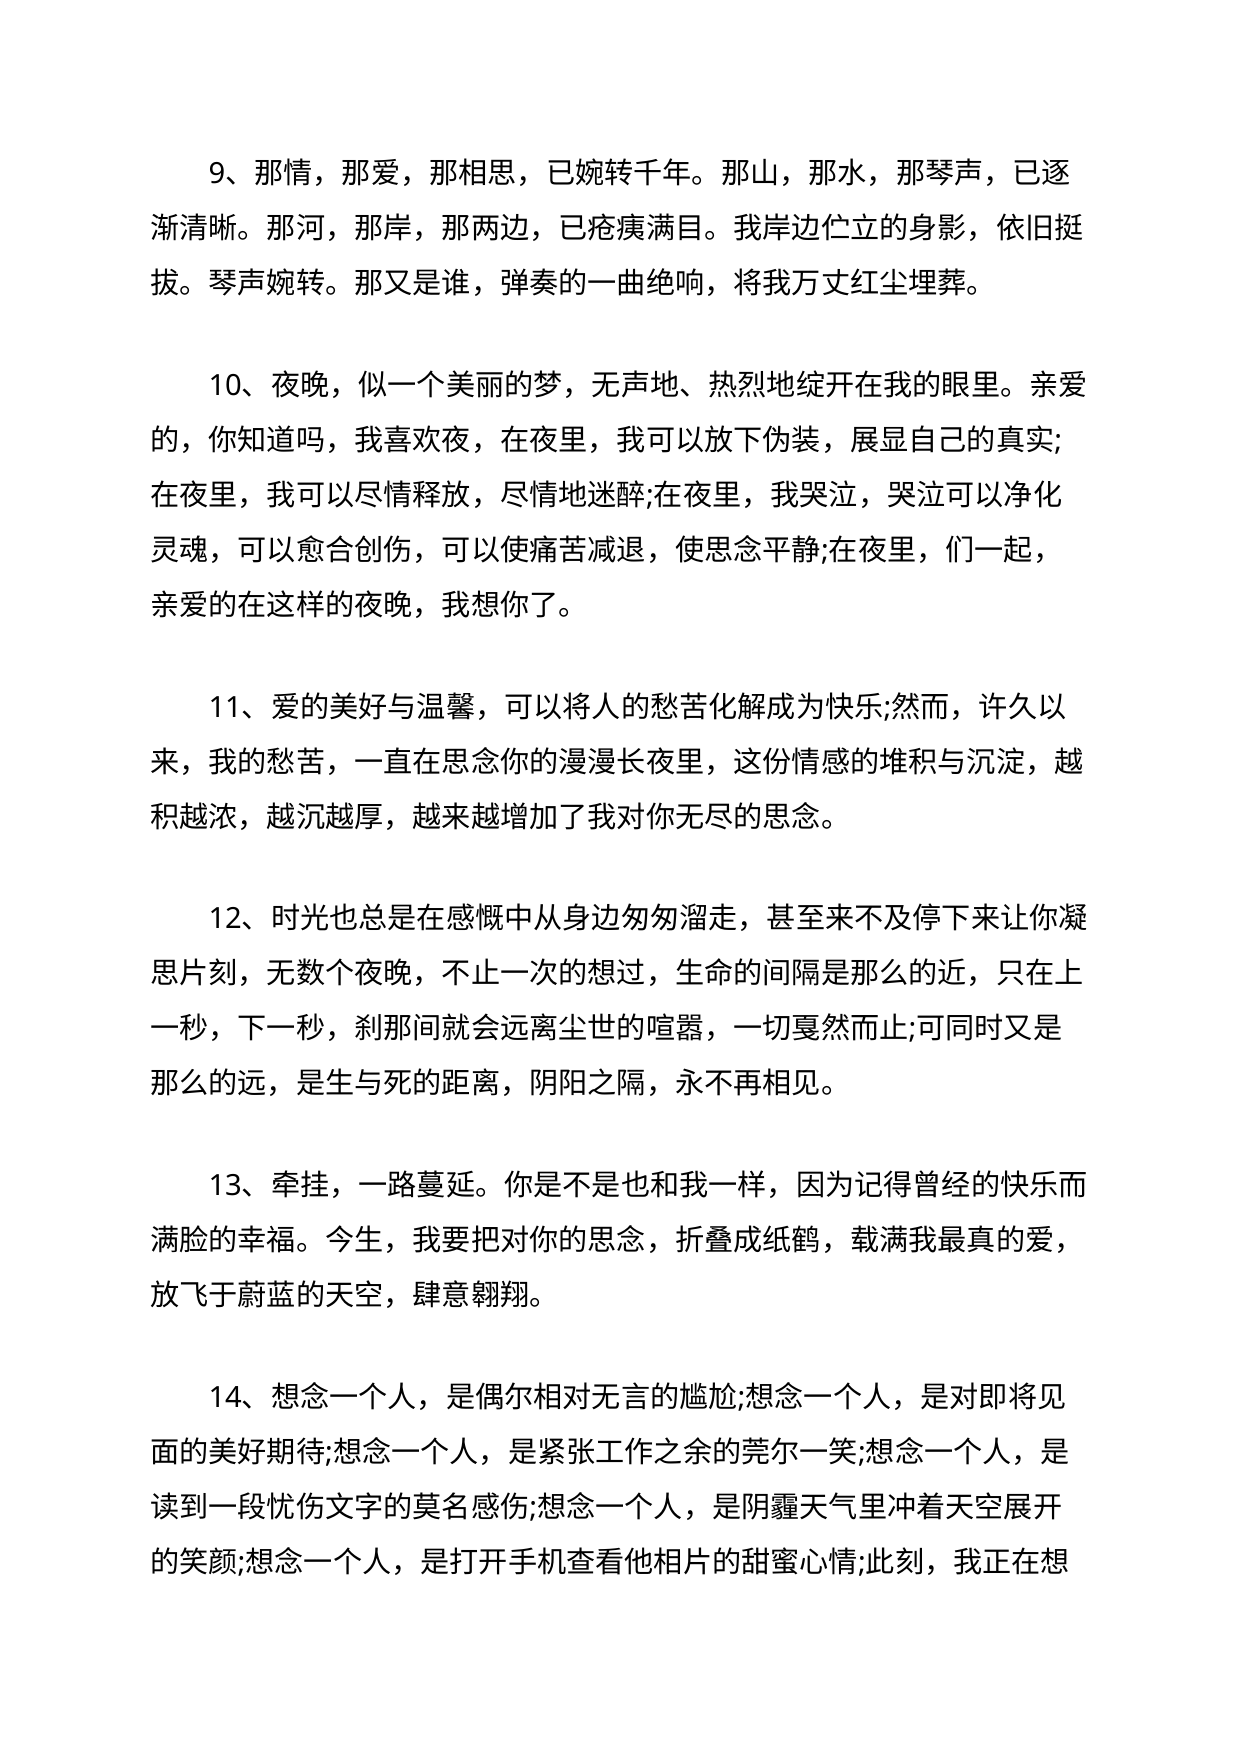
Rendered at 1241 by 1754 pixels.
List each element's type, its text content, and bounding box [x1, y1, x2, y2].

text 9、那情，那爱，那相思，已婉转千年。那山，那水，那琴声，已逐渐清晰。那河，那岸，那两边，已疮痍满目。我岸边伫立的身影，依旧挺拔。琴声婉转。那又是谁，弹奏的一曲绝响，将我万丈红尘埋葬。 [150, 150, 1090, 302]
text 12、时光也总是在感慨中从身边匆匆溜走，甚至来不及停下来让你凝思片刻，无数个夜晚，不止一次的想过，生命的间隔是那么的近，只在上一秒，下一秒，刹那间就会远离尘世的喧嚣，一切戛然而止;可同时又是那么的远，是生与死的距离，阴阳之隔，永不再相见。 [150, 895, 1090, 1102]
text 10、夜晚，似一个美丽的梦，无声地、热烈地绽开在我的眼里。亲爱的，你知道吗，我喜欢夜，在夜里，我可以放下伪装，展显自己的真实;在夜里，我可以尽情释放，尽情地迷醉;在夜里，我哭泣，哭泣可以净化灵魂，可以愈合创伤，可以使痛苦减退，使思念平静;在夜里，们一起，亲爱的在这样的夜晚，我想你了。 [150, 362, 1090, 624]
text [150, 1373, 1090, 1581]
text 11、爱的美好与温馨，可以将人的愁苦化解成为快乐;然而，许久以来，我的愁苦，一直在思念你的漫漫长夜里，这份情感的堆积与沉淀，越积越浓，越沉越厚，越来越增加了我对你无尽的思念。 [150, 683, 1090, 836]
text 13、牵挂，一路蔓延。你是不是也和我一样，因为记得曾经的快乐而满脸的幸福。今生，我要把对你的思念，折叠成纸鹤，载满我最真的爱，放飞于蔚蓝的天空，肆意翱翔。 [150, 1162, 1090, 1314]
